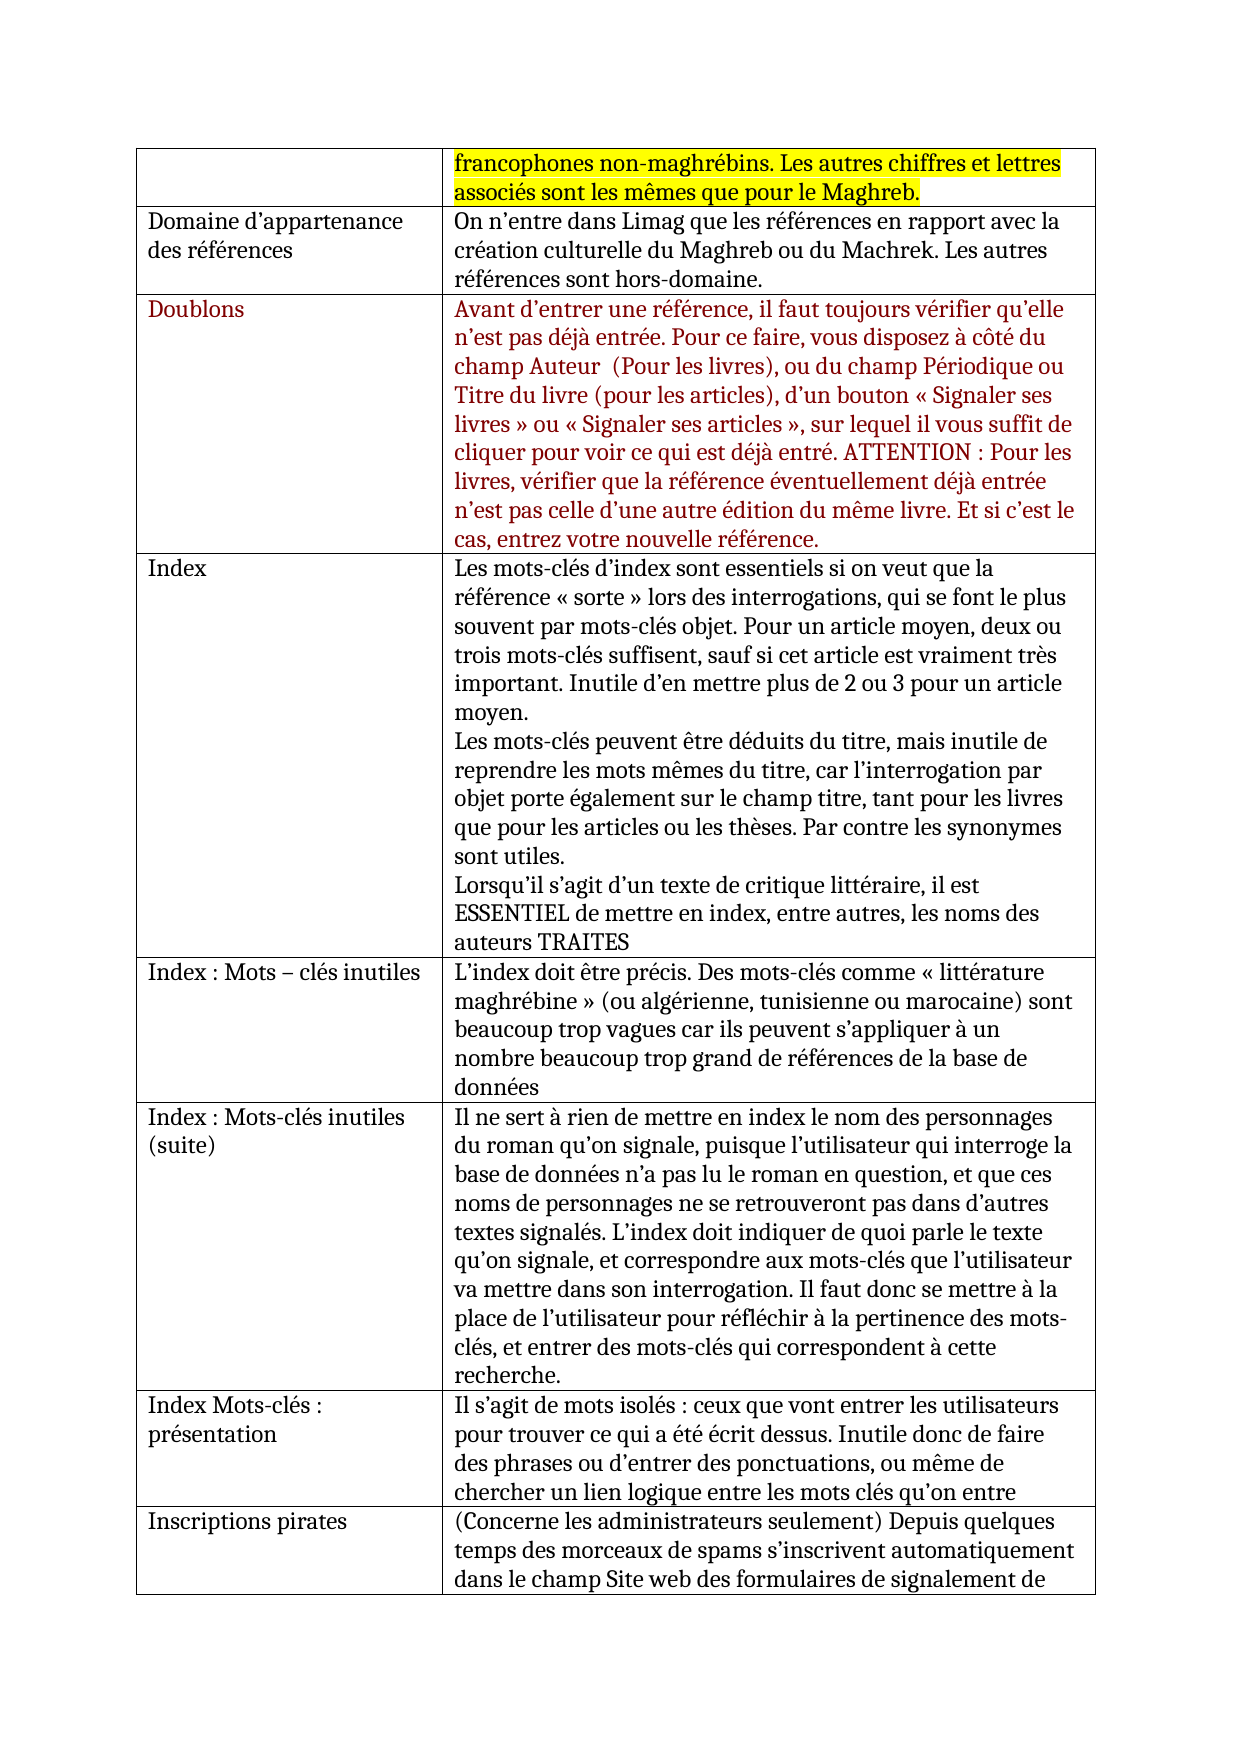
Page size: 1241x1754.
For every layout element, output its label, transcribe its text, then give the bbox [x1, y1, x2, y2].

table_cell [443, 1507, 1095, 1593]
table_cell Avant d’entrer une référence, il faut toujours vérifier qu’elle n’est pas déjà entrée. Pour ce faire, vous disposez à côté du champ Auteur (Pour les livres), ou du champ Périodique ou Titre du livre (pour les articles), d’un bouton « Signaler ses livres » ou « Signaler ses articles », sur lequel il vous suffit de cliquer pour voir ce qui est déjà entré. ATTENTION : Pour les livres, vérifier que la référence éventuellement déjà entrée n’est pas celle d’une autre édition du même livre. Et si c’est le cas, entrez votre nouvelle référence. [443, 295, 1095, 553]
table_cell Les mots-clés d’index sont essentiels si on veut que la référence « sorte » lors des interrogations, qui se font le plus souvent par mots-clés objet. Pour un article moyen, deux ou trois mots-clés suffisent, sauf si cet article est vraiment très important. Inutile d’en mettre plus de 2 ou 3 pour un article moyen. Les mots-clés peuvent être déduits du titre, mais inutile de reprendre les mots mêmes du titre, car l’interrogation par objet porte également sur le champ titre, tant pour les livres que pour les articles ou les thèses. Par contre les synonymes sont utiles. Lorsqu’il s’agit d’un texte de critique littéraire, il est ESSENTIEL de mettre en index, entre autres, les noms des auteurs TRAITES [443, 554, 1095, 957]
table_cell On n’entre dans Limag que les références en rapport avec la création culturelle du Maghreb ou du Machrek. Les autres références sont hors-domaine. [443, 207, 1095, 293]
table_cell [137, 149, 442, 206]
table_cell Doublons [137, 295, 442, 553]
table_cell Index [137, 554, 442, 957]
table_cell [443, 149, 1095, 206]
table_cell Il ne sert à rien de mettre en index le nom des personnages du roman qu’on signale, puisque l’utilisateur qui interroge la base de données n’a pas lu le roman en question, et que ces noms de personnages ne se retrouveront pas dans d’autres textes signalés. L’index doit indiquer de quoi parle le texte qu’on signale, et correspondre aux mots-clés que l’utilisateur va mettre dans son interrogation. Il faut donc se mettre à la place de l’utilisateur pour réfléchir à la pertinence des mots-clés, et entrer des mots-clés qui correspondent à cette recherche. [443, 1103, 1095, 1390]
table_cell Il s’agit de mots isolés : ceux que vont entrer les utilisateurs pour trouver ce qui a été écrit dessus. Inutile donc de faire des phrases ou d’entrer des ponctuations, ou même de chercher un lien logique entre les mots clés qu’on entre [443, 1391, 1095, 1506]
table_cell L’index doit être précis. Des mots-clés comme « littérature maghrébine » (ou algérienne, tunisienne ou marocaine) sont beaucoup trop vagues car ils peuvent s’appliquer à un nombre beaucoup trop grand de références de la base de données [443, 958, 1095, 1102]
table_cell Index : Mots-clés inutiles (suite) [137, 1103, 442, 1390]
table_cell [137, 1507, 442, 1593]
table_cell Index : Mots – clés inutiles [137, 958, 442, 1102]
table_cell Domaine d’appartenance des références [137, 207, 442, 293]
table_cell Index Mots-clés : présentation [137, 1391, 442, 1506]
